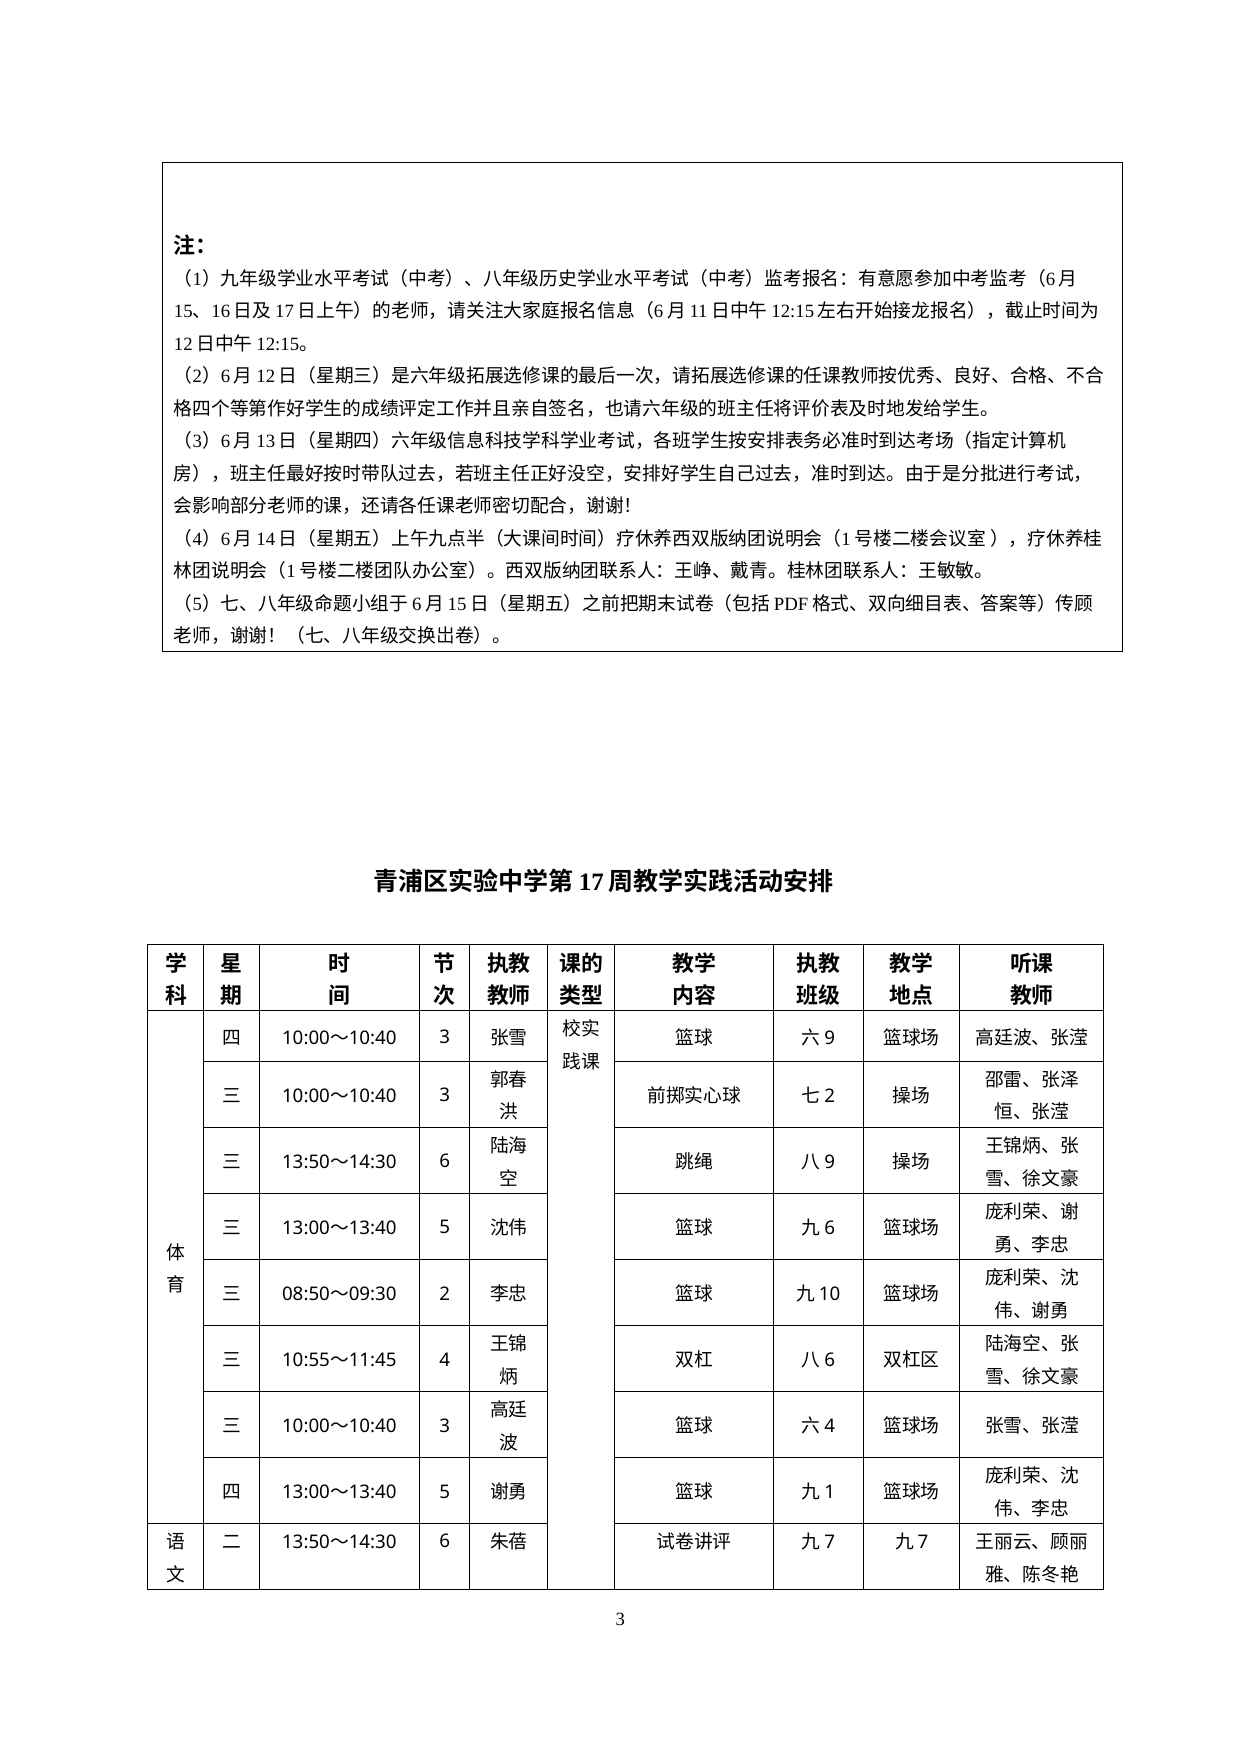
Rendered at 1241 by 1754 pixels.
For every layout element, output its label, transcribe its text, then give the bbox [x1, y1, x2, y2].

table_cell 三 [204, 1326, 259, 1391]
table_cell 庞利荣、沈伟、李忠 [960, 1458, 1103, 1523]
table_cell 篮球 [615, 1458, 773, 1523]
table_cell 13:50～14:30 [260, 1524, 419, 1589]
table_cell 前掷实心球 [615, 1062, 773, 1127]
text 青浦区实验中学第17周教学实践活动安排 [148, 847, 1092, 912]
table_cell 校实践课 [548, 1011, 614, 1589]
table_cell 操场 [864, 1062, 959, 1127]
table_cell 3 [420, 1062, 469, 1127]
table_cell 郭春洪 [470, 1062, 547, 1127]
table_cell 三 [204, 1194, 259, 1259]
table_cell 谢勇 [470, 1458, 547, 1523]
table_header 听课 教师 [960, 945, 1103, 1010]
table_cell 邵雷、张泽恒、张滢 [960, 1062, 1103, 1127]
table_cell 篮球场 [864, 1392, 959, 1457]
table_cell 二 [204, 1524, 259, 1589]
table_cell 篮球场 [864, 1260, 959, 1325]
table_cell 4 [420, 1326, 469, 1391]
table_cell 08:50～09:30 [260, 1260, 419, 1325]
table_cell 3 [420, 1011, 469, 1061]
table_cell 三 [204, 1392, 259, 1457]
table_cell 九6 [774, 1194, 863, 1259]
table_cell 3 [420, 1392, 469, 1457]
table_cell 王锦炳、张雪、徐文豪 [960, 1128, 1103, 1193]
table_cell 四 [204, 1458, 259, 1523]
table_cell 跳绳 [615, 1128, 773, 1193]
table_cell 九7 [774, 1524, 863, 1589]
table_cell 2 [420, 1260, 469, 1325]
table_cell 八6 [774, 1326, 863, 1391]
table_cell 语文 [148, 1524, 203, 1589]
table_cell 篮球 [615, 1011, 773, 1061]
table_cell 九1 [774, 1458, 863, 1523]
table_cell 王锦炳 [470, 1326, 547, 1391]
table_cell 操场 [864, 1128, 959, 1193]
table_cell 10:00～10:40 [260, 1062, 419, 1127]
table_cell 10:55～11:45 [260, 1326, 419, 1391]
table_header 时 间 [260, 945, 419, 1010]
table_header 星期 [204, 945, 259, 1010]
table_header 教学 内容 [615, 945, 773, 1010]
table_cell 高廷波 [470, 1392, 547, 1457]
table_header 执教 教师 [470, 945, 547, 1010]
table_cell 陆海空、张雪、徐文豪 [960, 1326, 1103, 1391]
table_cell 三 [204, 1260, 259, 1325]
table_cell 13:50～14:30 [260, 1128, 419, 1193]
table_cell 九7 [864, 1524, 959, 1589]
table_cell 6 [420, 1524, 469, 1589]
table_cell 陆海空 [470, 1128, 547, 1193]
table_cell 王丽云、顾丽雅、陈冬艳 [960, 1524, 1103, 1589]
table_cell 篮球 [615, 1260, 773, 1325]
table_cell 七2 [774, 1062, 863, 1127]
table_cell 李忠 [470, 1260, 547, 1325]
table_header 学 科 [148, 945, 203, 1010]
table_cell 10:00～10:40 [260, 1011, 419, 1061]
table_cell 庞利荣、谢勇、李忠 [960, 1194, 1103, 1259]
table_cell 四 [204, 1011, 259, 1061]
table_cell 篮球场 [864, 1011, 959, 1061]
table_header 节 次 [420, 945, 469, 1010]
table_cell 6 [420, 1128, 469, 1193]
table_cell 5 [420, 1194, 469, 1259]
table_cell 高廷波、张滢 [960, 1011, 1103, 1061]
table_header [163, 163, 1122, 651]
table_cell 朱蓓 [470, 1524, 547, 1589]
table_cell 篮球场 [864, 1194, 959, 1259]
table_cell 六9 [774, 1011, 863, 1061]
table_cell 13:00～13:40 [260, 1194, 419, 1259]
table_cell 5 [420, 1458, 469, 1523]
table_header 教学 地点 [864, 945, 959, 1010]
table_cell 三 [204, 1062, 259, 1127]
table_cell 体育 [148, 1011, 203, 1523]
table_cell 双杠 [615, 1326, 773, 1391]
table_cell 沈伟 [470, 1194, 547, 1259]
table_header 执教 班级 [774, 945, 863, 1010]
table_cell 10:00～10:40 [260, 1392, 419, 1457]
table_cell 庞利荣、沈伟、谢勇 [960, 1260, 1103, 1325]
table_cell 篮球场 [864, 1458, 959, 1523]
table_cell 九10 [774, 1260, 863, 1325]
table_cell 八9 [774, 1128, 863, 1193]
table_cell 篮球 [615, 1392, 773, 1457]
table_cell 试卷讲评 [615, 1524, 773, 1589]
table_cell 六4 [774, 1392, 863, 1457]
table_cell 张雪 [470, 1011, 547, 1061]
table_cell 篮球 [615, 1194, 773, 1259]
table_cell 张雪、张滢 [960, 1392, 1103, 1457]
table_header 课的 类型 [548, 945, 614, 1010]
table_cell 双杠区 [864, 1326, 959, 1391]
table_cell 三 [204, 1128, 259, 1193]
table_cell 13:00～13:40 [260, 1458, 419, 1523]
